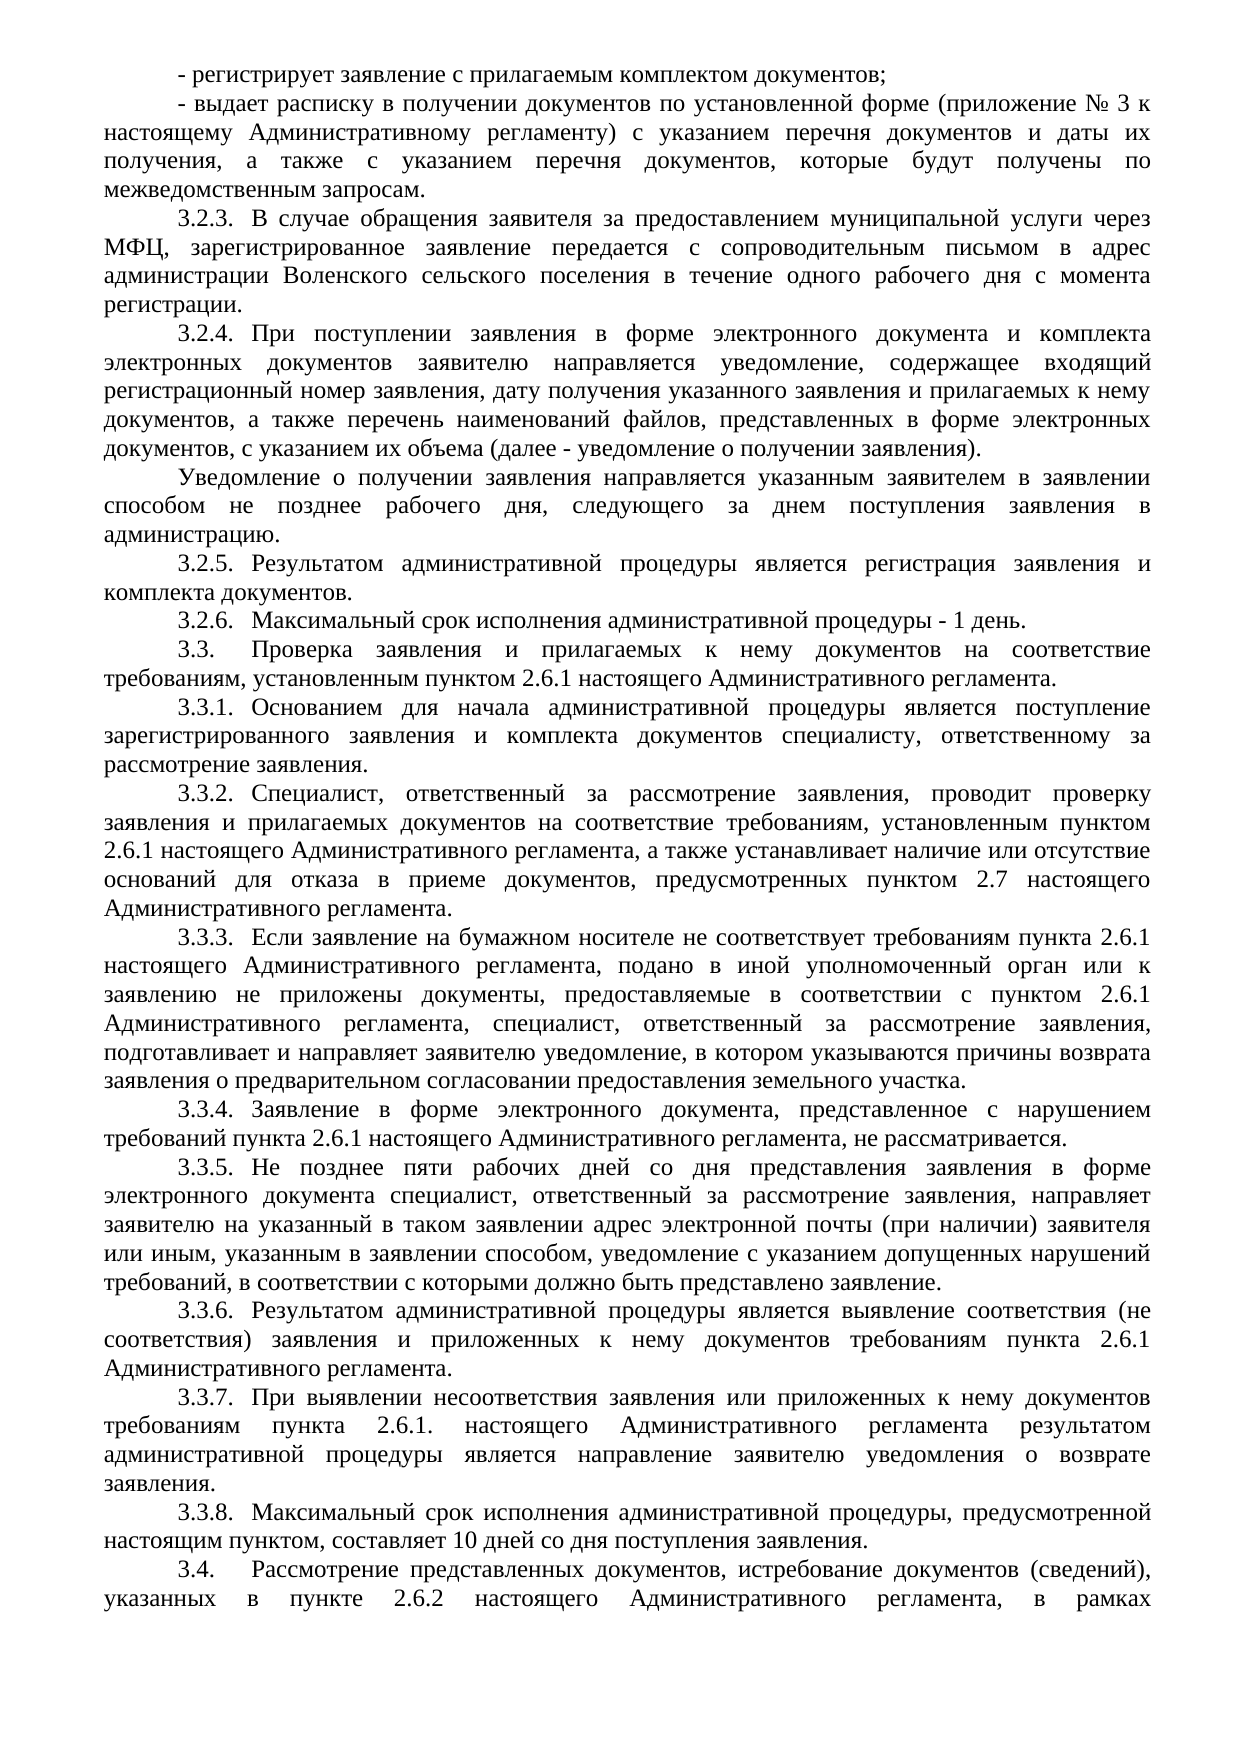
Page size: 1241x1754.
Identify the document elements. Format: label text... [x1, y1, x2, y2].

list Специалист, ответственный за рассмотрение заявления, проводит проверку заявления и прилагаемых документов на соответствие требованиям, установленным пунктом 2.6.1 настоящего Административного регламента, а также устанавливает наличие или отсутствие оснований для отказа в приеме документов, предусмотренных пунктом 2.7 настоящего Административного регламента. [103, 778, 1152, 922]
list Результатом административной процедуры является регистрация заявления и комплекта документов. [103, 548, 1152, 605]
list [103, 1554, 1152, 1612]
list Проверка заявления и прилагаемых к нему документов на соответствие требованиям, установленным пунктом 2.6.1 настоящего Административного регламента. [103, 634, 1152, 692]
list В случае обращения заявителя за предоставлением муниципальной услуги через МФЦ, зарегистрированное заявление передается с сопроводительным письмом в адрес администрации Воленского сельского поселения в течение одного рабочего дня с момента регистрации. [103, 203, 1152, 318]
list Максимальный срок исполнения административной процедуры - 1 день. [103, 605, 1152, 634]
list Заявление в форме электронного документа, представленное с нарушением требований пункта 2.6.1 настоящего Административного регламента, не рассматривается. [103, 1094, 1152, 1152]
list Результатом административной процедуры является выявление соответствия (не соответствия) заявления и приложенных к нему документов требованиям пункта 2.6.1 Административного регламента. [103, 1295, 1152, 1382]
text Уведомление о получении заявления направляется указанным заявителем в заявлении способом не позднее рабочего дня, следующего за днем поступления заявления в администрацию. [103, 462, 1152, 548]
list При поступлении заявления в форме электронного документа и комплекта электронных документов заявителю направляется уведомление, содержащее входящий регистрационный номер заявления, дату получения указанного заявления и прилагаемых к нему документов, а также перечень наименований файлов, представленных в форме электронных документов, с указанием их объема (далее - уведомление о получении заявления). [103, 318, 1152, 462]
text - регистрирует заявление с прилагаемым комплектом документов; [103, 59, 1152, 88]
list Максимальный срок исполнения административной процедуры, предусмотренной настоящим пунктом, составляет 10 дней со дня поступления заявления. [103, 1497, 1152, 1554]
list Если заявление на бумажном носителе не соответствует требованиям пункта 2.6.1 настоящего Административного регламента, подано в иной уполномоченный орган или к заявлению не приложены документы, предоставляемые в соответствии с пунктом 2.6.1 Административного регламента, специалист, ответственный за рассмотрение заявления, подготавливает и направляет заявителю уведомление, в котором указываются причины возврата заявления о предварительном согласовании предоставления земельного участка. [103, 922, 1152, 1094]
text - выдает расписку в получении документов по установленной форме (приложение № 3 к настоящему Административному регламенту) с указанием перечня документов и даты их получения, а также с указанием перечня документов, которые будут получены по межведомственным запросам. [103, 88, 1152, 203]
list При выявлении несоответствия заявления или приложенных к нему документов требованиям пункта 2.6.1. настоящего Административного регламента результатом административной процедуры является направление заявителю уведомления о возврате заявления. [103, 1382, 1152, 1497]
list Основанием для начала административной процедуры является поступление зарегистрированного заявления и комплекта документов специалисту, ответственному за рассмотрение заявления. [103, 692, 1152, 778]
list Не позднее пяти рабочих дней со дня представления заявления в форме электронного документа специалист, ответственный за рассмотрение заявления, направляет заявителю на указанный в таком заявлении адрес электронной почты (при наличии) заявителя или иным, указанным в заявлении способом, уведомление с указанием допущенных нарушений требований, в соответствии с которыми должно быть представлено заявление. [103, 1152, 1152, 1295]
